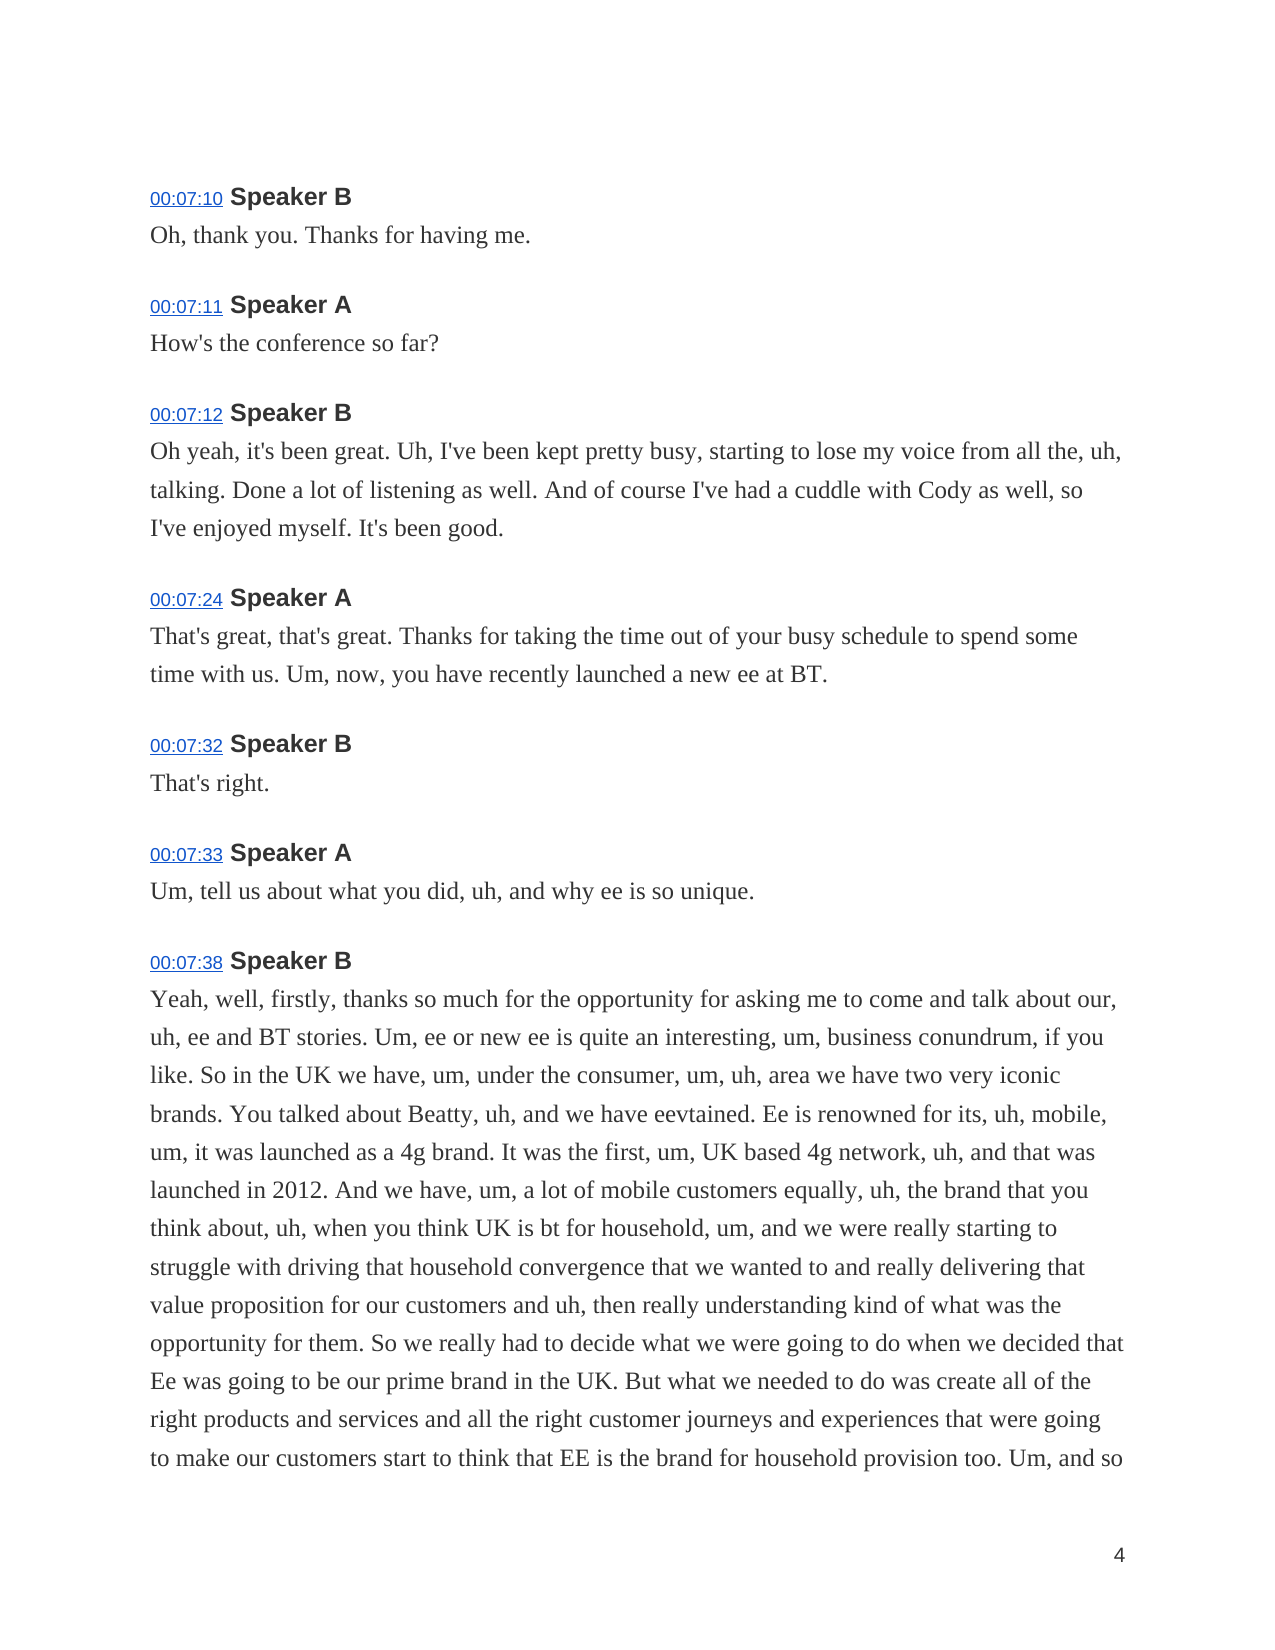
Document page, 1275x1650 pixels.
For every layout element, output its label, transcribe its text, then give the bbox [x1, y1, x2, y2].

text Oh yeah, it's been great. Uh, I've been kept pretty busy, starting to lose my voice from all the, uh, talking. Done a lot of listening as well. And of course I've had a cuddle with Cody as well, so I've enjoyed myself. It's been good. [150, 436, 1125, 542]
text 00:07:38 Speaker B [150, 946, 1125, 974]
text How's the conference so far? [150, 328, 1125, 357]
text Um, tell us about what you did, uh, and why ee is so unique. [150, 876, 1125, 904]
text 00:07:12 Speaker B [150, 398, 1125, 427]
text 00:07:33 Speaker A [150, 838, 1125, 866]
text 00:07:24 Speaker A [150, 583, 1125, 612]
text 00:07:10 Speaker B [150, 182, 1125, 211]
text That's great, that's great. Thanks for taking the time out of your busy schedule to spend some time with us. Um, now, you have recently launched a new ee at BT. [150, 621, 1125, 688]
text That's right. [150, 768, 1125, 796]
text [150, 984, 1125, 1472]
text 00:07:32 Speaker B [150, 729, 1125, 758]
text Oh, thank you. Thanks for having me. [150, 220, 1125, 249]
text 00:07:11 Speaker A [150, 290, 1125, 319]
